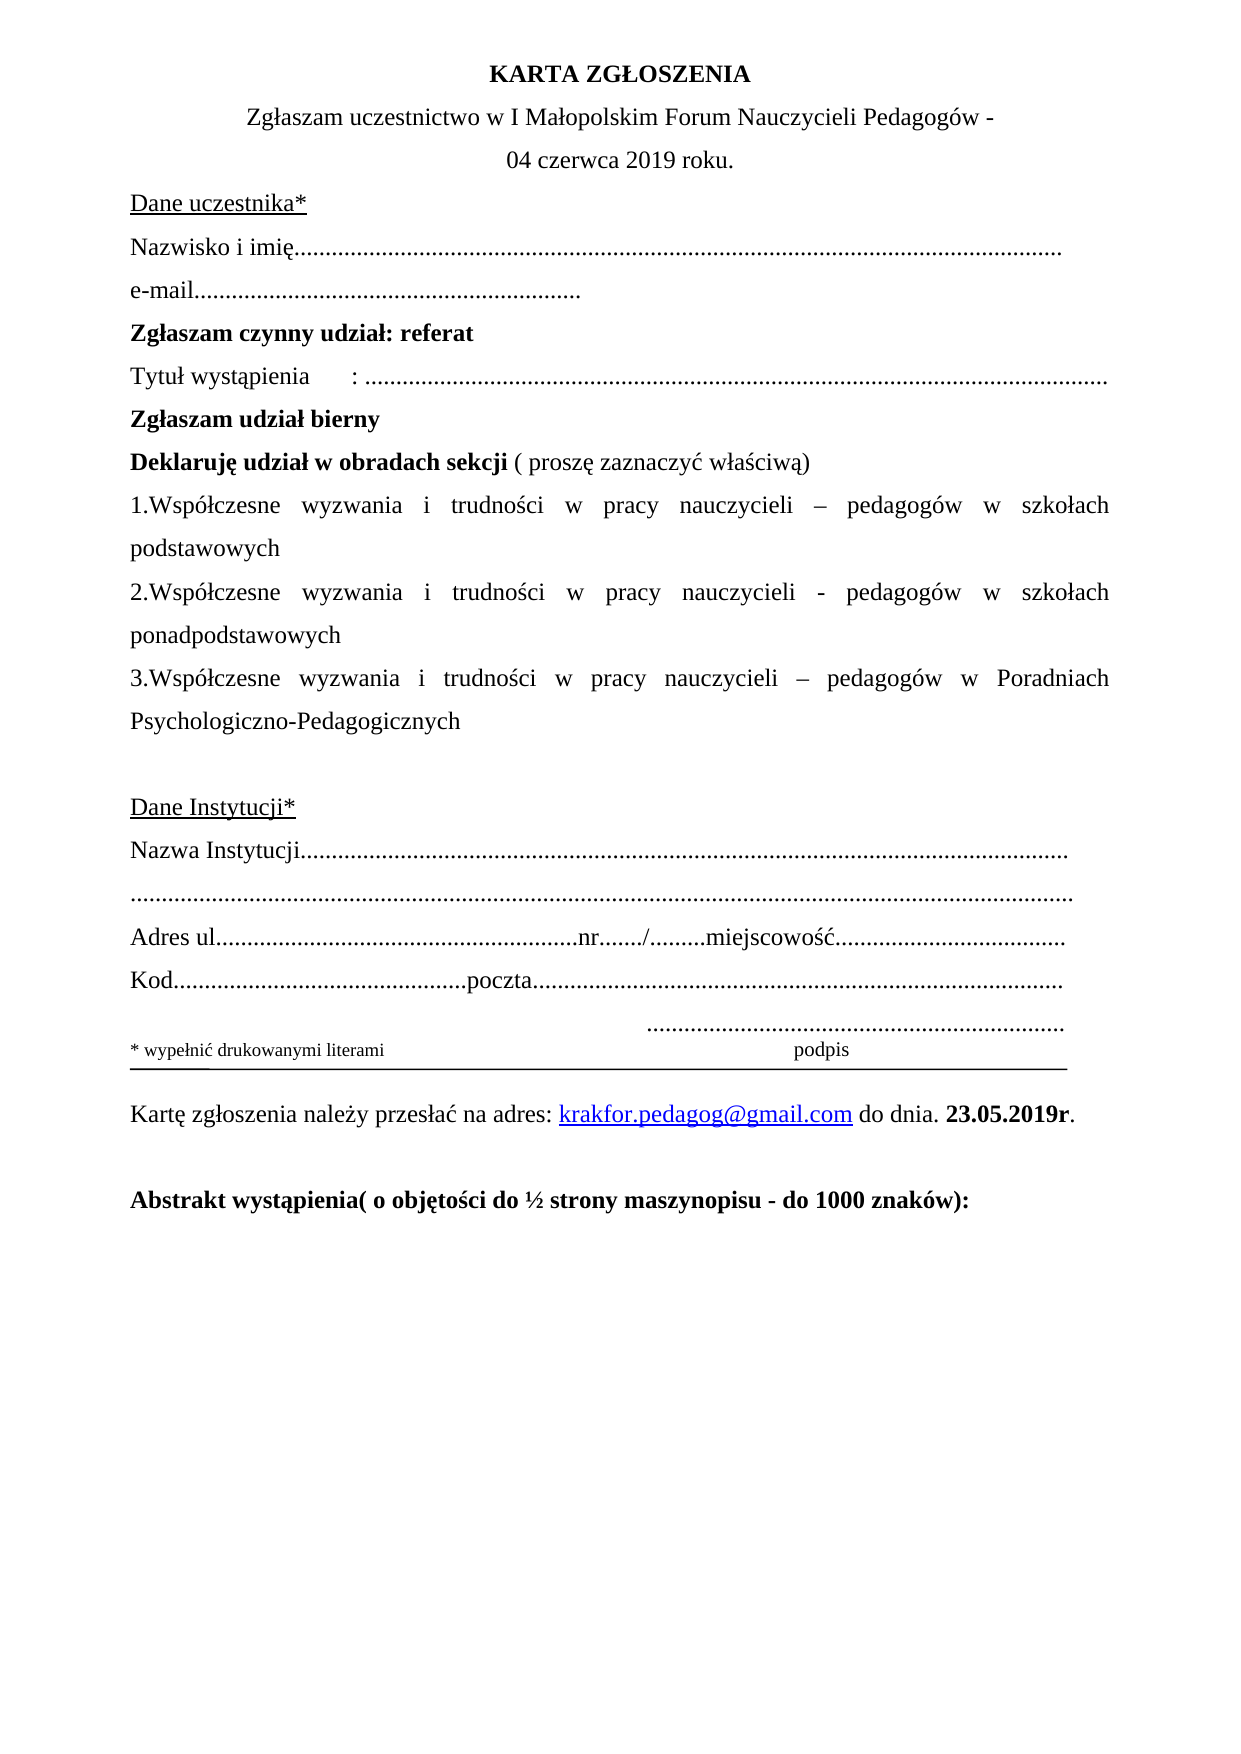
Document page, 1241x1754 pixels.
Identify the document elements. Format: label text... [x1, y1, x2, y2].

text 04 czerwca 2019 roku. [130, 145, 1110, 174]
text 2.Współczesne wyzwania i trudności w pracy nauczycieli - pedagogów w szkołach ponadpodstawowych [130, 577, 1110, 648]
text Adres ul..........................................................nr......./.........miejscowość..................................... [130, 922, 1110, 950]
text Deklaruję udział w obradach sekcji ( proszę zaznaczyć właściwą) [130, 447, 1110, 476]
text Tytuł wystąpienia : ....................................................................................................................... [130, 361, 1110, 390]
text Dane Instytucji* [130, 792, 1110, 821]
text Kartę zgłoszenia należy przesłać na adres: krakfor.pedagog@gmail.com do dnia. 23.05.2019r. [130, 1099, 1110, 1128]
text Zgłaszam udział bierny [130, 404, 1110, 433]
text Kod...............................................poczta..................................................................................... [130, 965, 1110, 993]
title KARTA ZGŁOSZENIA [130, 59, 1110, 88]
text Nazwa Instytucji........................................................................................................................... [130, 835, 1110, 864]
text 3.Współczesne wyzwania i trudności w pracy nauczycieli – pedagogów w Poradniach Psychologiczno-Pedagogicznych [130, 663, 1110, 735]
text * wypełnić drukowanymi literami podpis [130, 1037, 1110, 1061]
text 1.Współczesne wyzwania i trudności w pracy nauczycieli – pedagogów w szkołach podstawowych [130, 490, 1110, 562]
text Abstrakt wystąpienia( o objętości do ½ strony maszynopisu - do 1000 znaków): [130, 1185, 1110, 1214]
text ....................................................................................................................................................... [130, 878, 1110, 907]
text Zgłaszam uczestnictwo w I Małopolskim Forum Nauczycieli Pedagogów - [130, 102, 1110, 131]
text Nazwisko i imię........................................................................................................................... [130, 232, 1110, 260]
text e-mail.............................................................. [130, 275, 1110, 303]
text ................................................................... [130, 1008, 1110, 1037]
text Zgłaszam czynny udział: referat [130, 318, 1110, 347]
text Dane uczestnika* [130, 188, 1110, 217]
